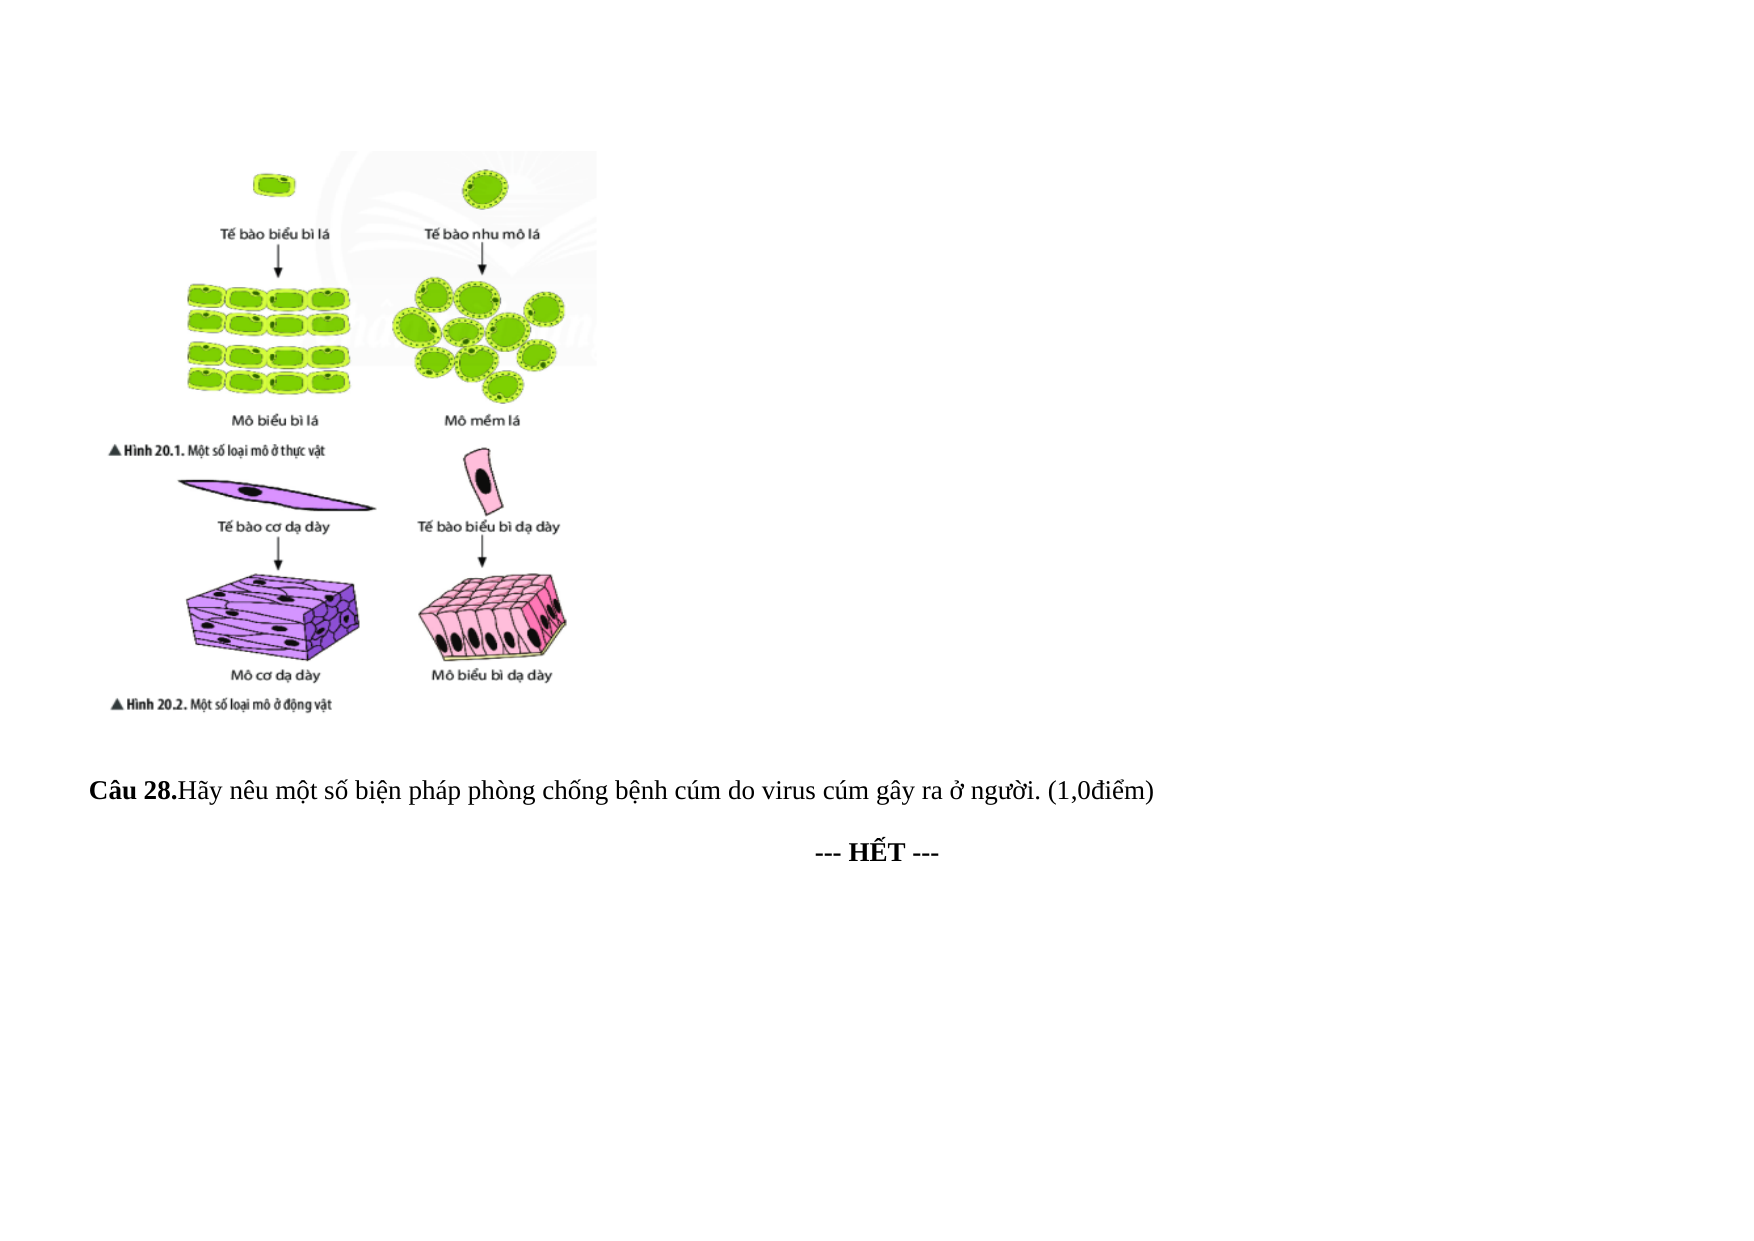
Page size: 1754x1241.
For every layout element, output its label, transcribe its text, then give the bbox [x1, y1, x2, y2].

text Câu 28.Hãy nêu một số biện pháp phòng chống bệnh cúm do virus cúm gây ra ở người. (1,0điểm) [89, 774, 1665, 805]
picture [88, 151, 597, 719]
text --- HẾT --- [93, 836, 1661, 867]
